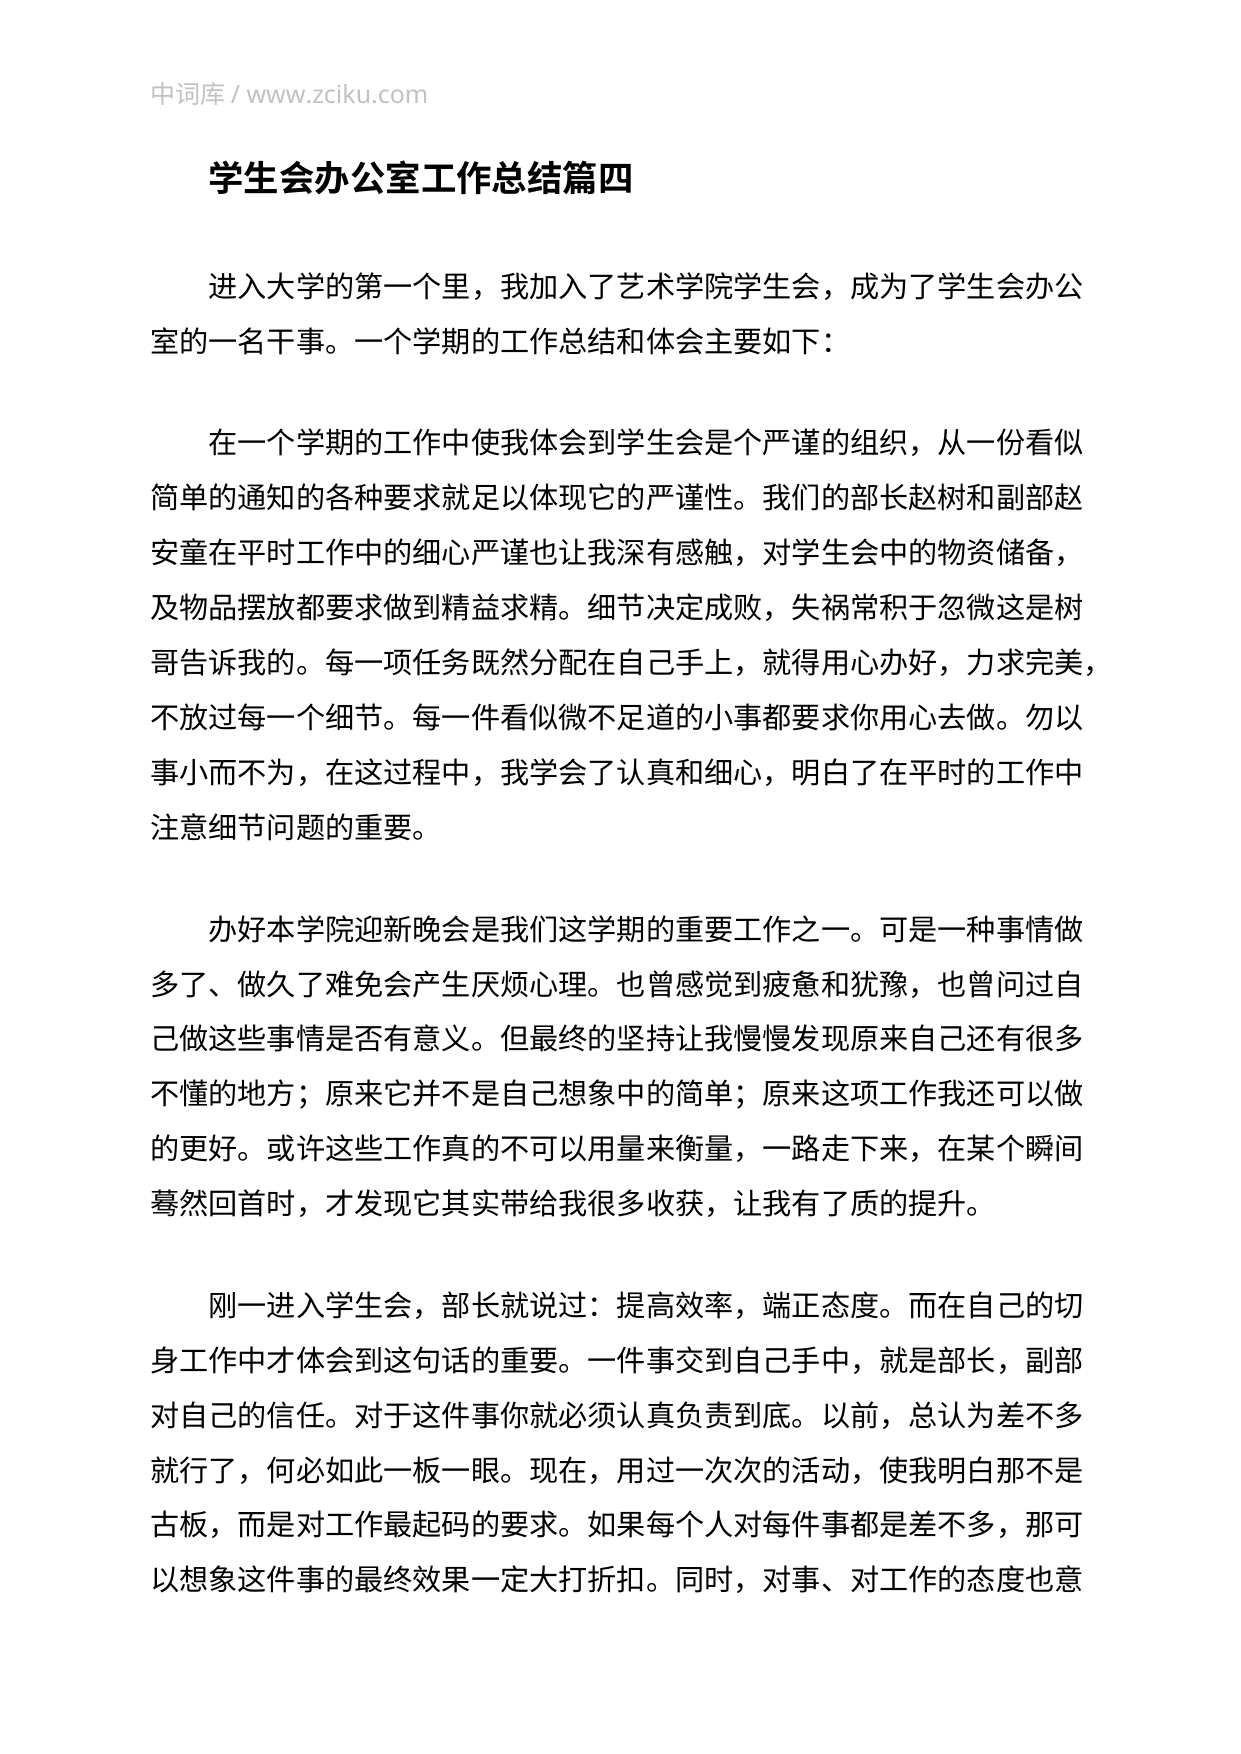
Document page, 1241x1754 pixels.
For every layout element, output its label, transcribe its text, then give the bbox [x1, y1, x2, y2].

text 办好本学院迎新晚会是我们这学期的重要工作之一。可是一种事情做多了、做久了难免会产生厌烦心理。也曾感觉到疲惫和犹豫，也曾问过自己做这些事情是否有意义。但最终的坚持让我慢慢发现原来自己还有很多不懂的地方；原来它并不是自己想象中的简单；原来这项工作我还可以做的更好。或许这些工作真的不可以用量来衡量，一路走下来，在某个瞬间蓦然回首时，才发现它其实带给我很多收获，让我有了质的提升。 [150, 906, 1090, 1223]
text 学生会办公室工作总结篇四 [150, 150, 1090, 201]
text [150, 1282, 1090, 1599]
text 进入大学的第一个里，我加入了艺术学院学生会，成为了学生会办公室的一名干事。一个学期的工作总结和体会主要如下： [150, 263, 1090, 361]
text 在一个学期的工作中使我体会到学生会是个严谨的组织，从一份看似简单的通知的各种要求就足以体现它的严谨性。我们的部长赵树和副部赵安童在平时工作中的细心严谨也让我深有感触，对学生会中的物资储备，及物品摆放都要求做到精益求精。细节决定成败，失祸常积于忽微这是树哥告诉我的。每一项任务既然分配在自己手上，就得用心办好，力求完美，不放过每一个细节。每一件看似微不足道的小事都要求你用心去做。勿以事小而不为，在这过程中，我学会了认真和细心，明白了在平时的工作中注意细节问题的重要。 [150, 420, 1090, 847]
